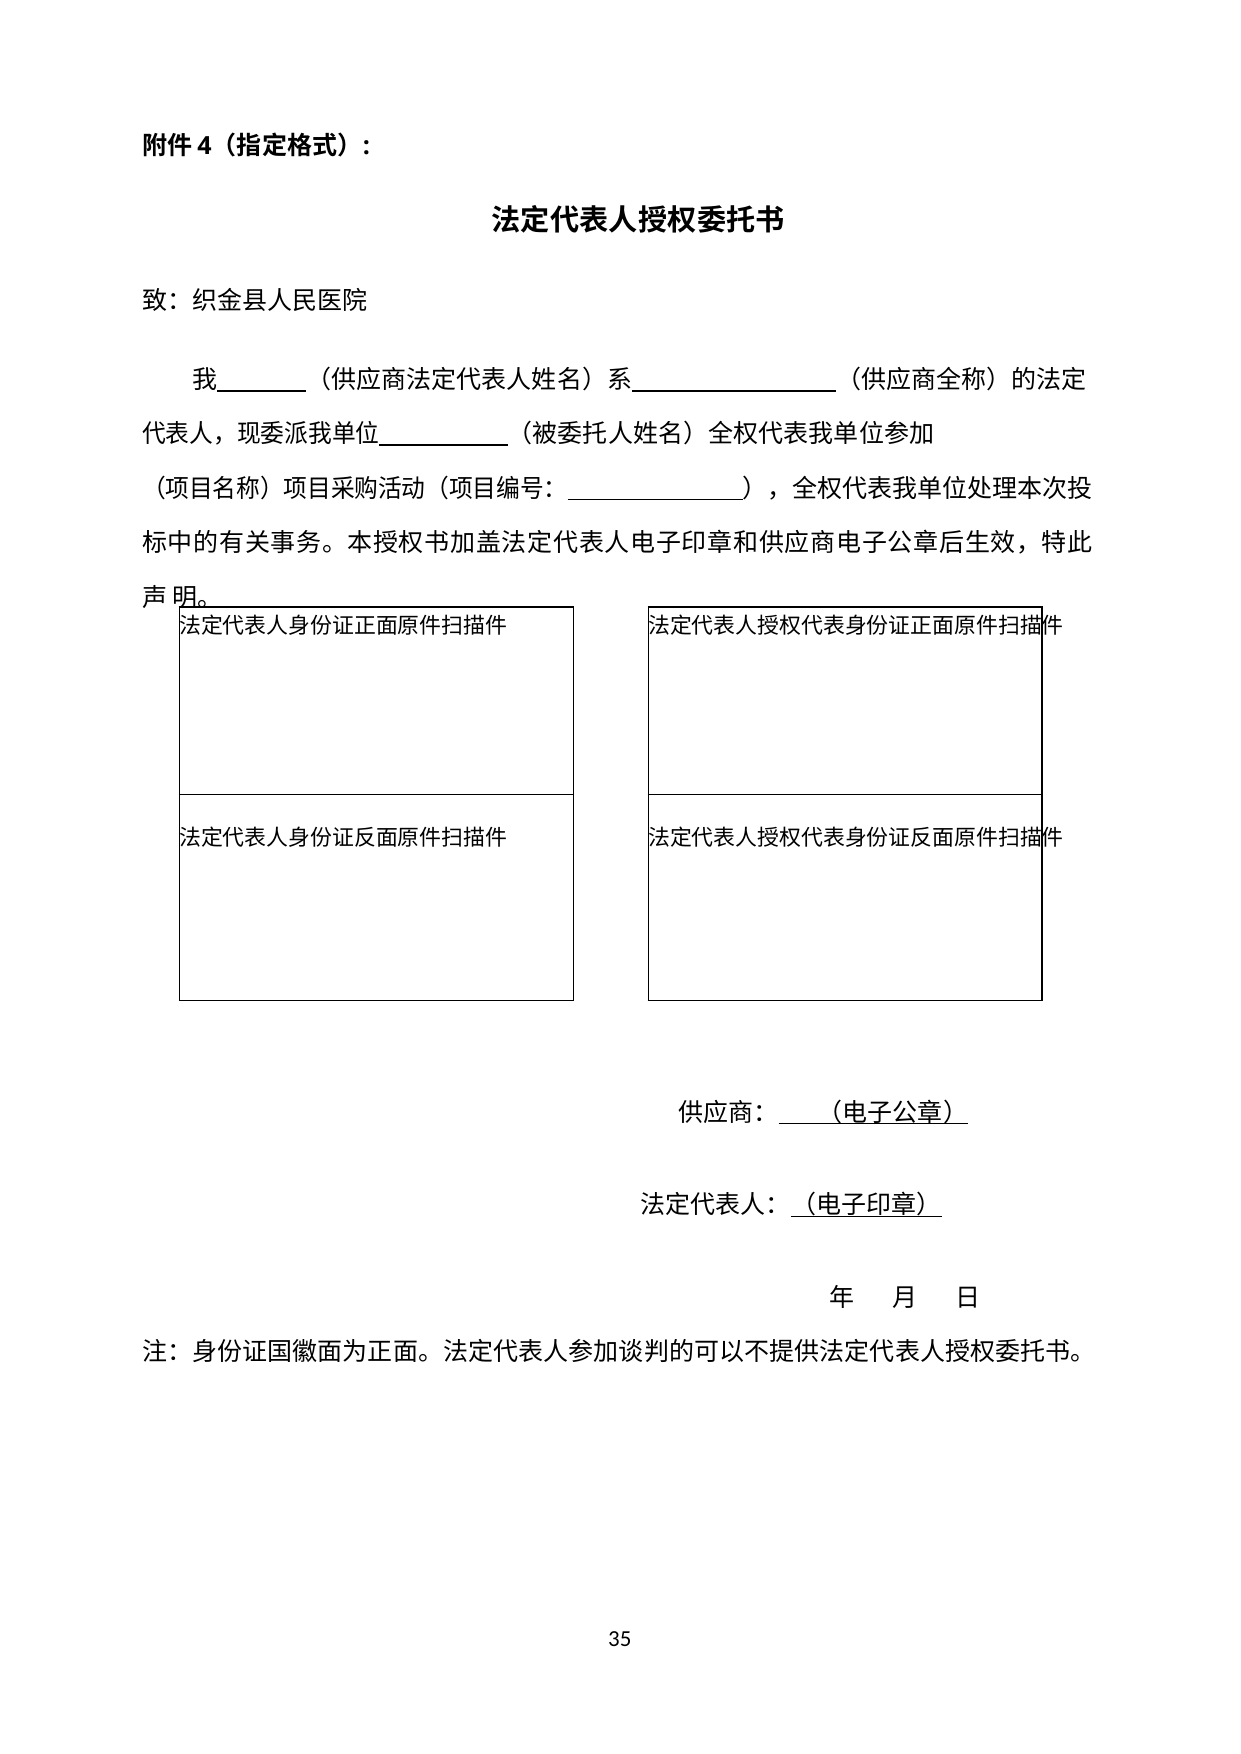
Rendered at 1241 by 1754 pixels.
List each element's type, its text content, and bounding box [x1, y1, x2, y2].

text 注：身份证国徽面为正面。法定代表人参加谈判的可以不提供法定代表人授权委托书。 [142, 1331, 1101, 1368]
text 供应商： （电子公章） [678, 1092, 1113, 1129]
text （项目名称）项目采购活动（项目编号： ），全权代表我单位处理本次投标中的有关事务。本授权书加盖法定代表人电子印章和供应商电子公章后生效，特此声 明。 [142, 468, 1093, 613]
text 法定代表人授权委托书 [491, 197, 1113, 239]
text 附件4（指定格式）: [142, 126, 376, 162]
text 致：织金县人民医院 [142, 280, 376, 316]
text 法定代表人：（电子印章） [640, 1184, 1113, 1221]
text 我 （供应商法定代表人姓名）系 （供应商全称）的法定代表人，现委派我单位 （被委托人姓名）全权代表我单位参加 [142, 359, 1088, 450]
text 年 月 日 [142, 1277, 1101, 1313]
